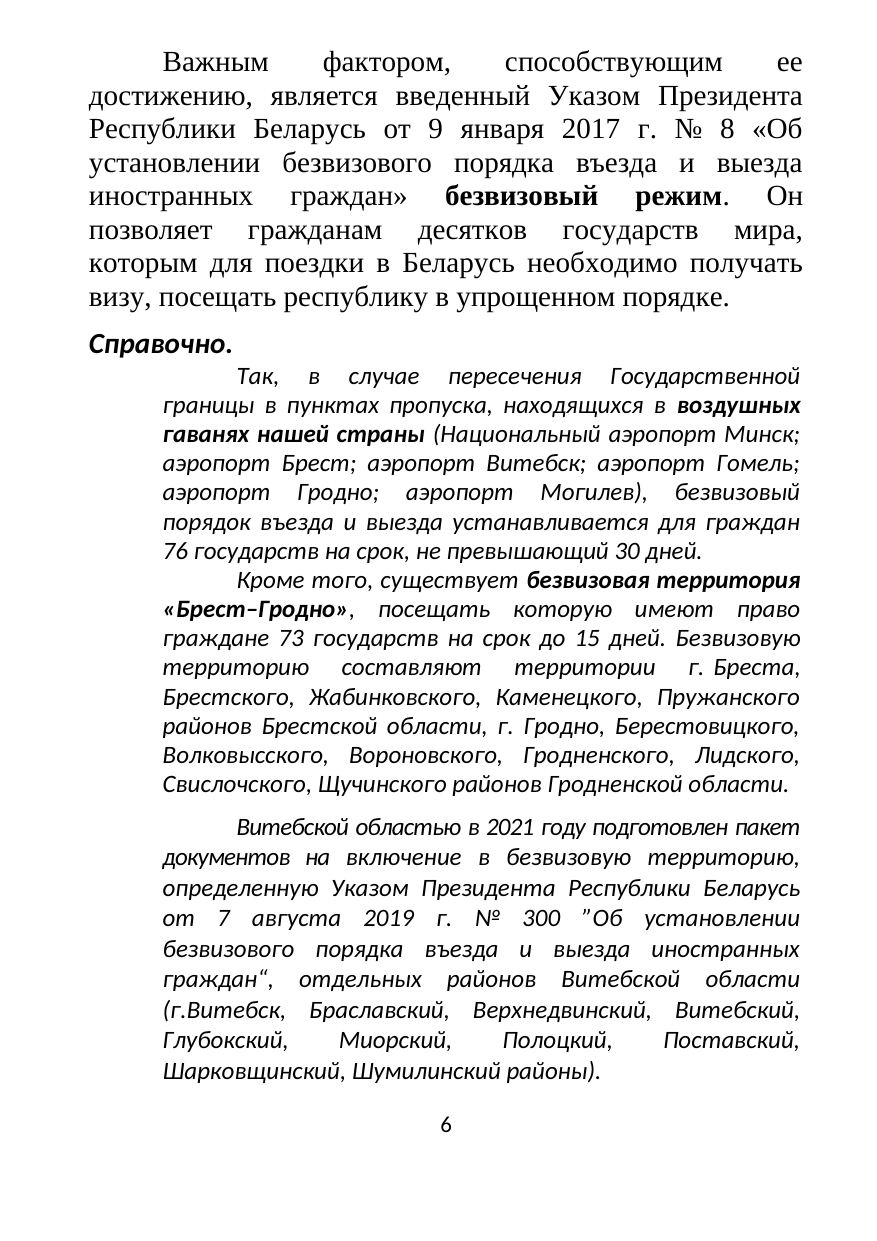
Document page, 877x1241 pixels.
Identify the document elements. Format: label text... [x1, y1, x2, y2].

text Важным фактором, способствующим ее достижению, является введенный Указом Президента Республики Беларусь от 9 января 2017 г. № 8 «Об установлении безвизового порядка въезда и выезда иностранных граждан» безвизовый режим. Он позволяет гражданам десятков государств мира, которым для поездки в Беларусь необходимо получать визу, посещать республику в упрощенном порядке. [89, 44, 803, 313]
text Кроме того, существует безвизовая территория «Брест–Гродно», посещать которую имеют право граждане 73 государств на срок до 15 дней. Безвизовую территорию составляют территории г. Бреста, Брестского, Жабинковского, Каменецкого, Пружанского районов Брестской области, г. Гродно, Берестовицкого, Волковысского, Вороновского, Гродненского, Лидского, Свислочского, Щучинского районов Гродненской области. [162, 565, 803, 798]
text Справочно. [89, 325, 803, 361]
text Витебской областью в 2021 году подготовлен пакет документов на включение в безвизовую территорию, определенную Указом Президента Республики Беларусь от 7 августа 2019 г. № 300 ”Об установлении безвизового порядка въезда и выезда иностранных граждан“, отдельных районов Витебской области (г.Витебск, Браславский, Верхнедвинский, Витебский, Глубокский, Миорский, Полоцкий, Поставский, Шарковщинский, Шумилинский районы). [162, 811, 803, 1086]
text Так, в случае пересечения Государственной границы в пунктах пропуска, находящихся в воздушных гаванях нашей страны (Национальный аэропорт Минск; аэропорт Брест; аэропорт Витебск; аэропорт Гомель; аэропорт Гродно; аэропорт Могилев), безвизовый порядок въезда и выезда устанавливается для граждан 76 государств на срок, не превышающий 30 дней. [162, 361, 803, 565]
